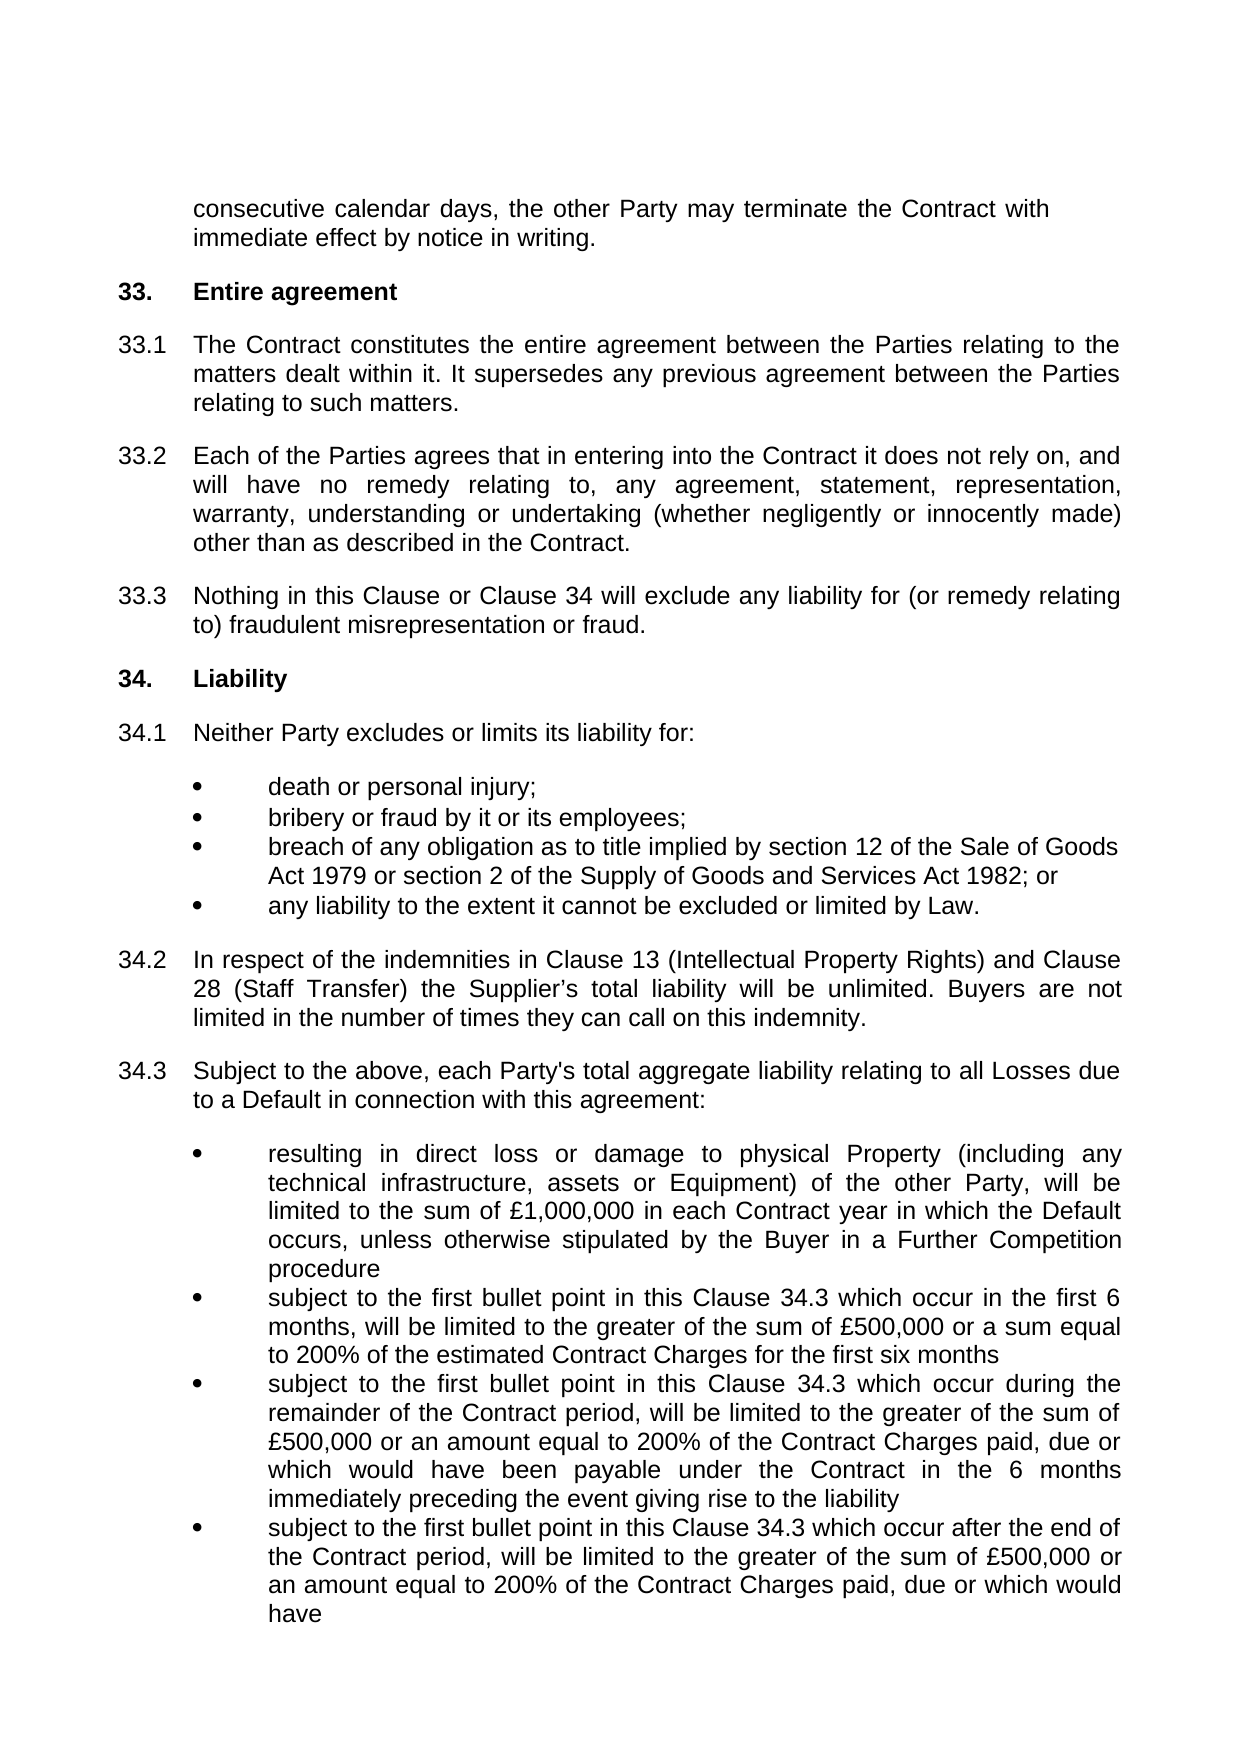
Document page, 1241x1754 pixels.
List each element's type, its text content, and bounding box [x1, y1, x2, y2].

list subject to the first bullet point in this Clause 34.3 which occur after the end of the Contract period, will be limited to the greater of the sum of £500,000 or an amount equal to 200% of the Contract Charges paid, due or which would have [193, 1513, 1122, 1628]
list subject to the first bullet point in this Clause 34.3 which occur during the remainder of the Contract period, will be limited to the greater of the sum of [193, 1369, 1122, 1427]
text £500,000 or an amount equal to 200% of the Contract Charges paid, due or which would have been payable under the Contract in the 6 months immediately preceding the event giving rise to the liability [268, 1427, 1122, 1513]
list subject to the first bullet point in this Clause 34.3 which occur in the first 6 months, will be limited to the greater of the sum of £500,000 or a sum equal to 200% of the estimated Contract Charges for the first six months [193, 1283, 1122, 1369]
list The Contract constitutes the entire agreement between the Parties relating to the matters dealt within it. It supersedes any previous agreement between the Parties relating to such matters. [118, 330, 1122, 416]
list Neither Party excludes or limits its liability for: [118, 718, 1165, 746]
list Nothing in this Clause or Clause 34 will exclude any liability for (or remedy relating to) fraudulent misrepresentation or fraud. [118, 581, 1122, 639]
list In respect of the indemnities in Clause 13 (Intellectual Property Rights) and Clause 28 (Staff Transfer) the Supplier’s total liability will be unlimited. Buyers are not limited in the number of times they can call on this indemnity. [118, 945, 1122, 1031]
subtitle Entire agreement [118, 276, 1165, 305]
list breach of any obligation as to title implied by section 12 of the Sale of Goods Act 1979 or section 2 of the Supply of Goods and Services Act 1982; or [193, 832, 1122, 890]
list Each of the Parties agrees that in entering into the Contract it does not rely on, and will have no remedy relating to, any agreement, statement, representation, warranty, understanding or undertaking (whether negligently or innocently made) other than as described in the Contract. [118, 441, 1122, 556]
text consecutive calendar days, the other Party may terminate the Contract with immediate effect by notice in writing. [193, 194, 1137, 251]
subtitle Liability [118, 664, 1165, 693]
list death or personal injury; [193, 771, 1165, 802]
list Subject to the above, each Party's total aggregate liability relating to all Losses due to a Default in connection with this agreement: [118, 1056, 1122, 1114]
list any liability to the extent it cannot be excluded or limited by Law. [193, 890, 1165, 920]
list bribery or fraud by it or its employees; [193, 802, 1165, 832]
list resulting in direct loss or damage to physical Property (including any technical infrastructure, assets or Equipment) of the other Party, will be limited to the sum of £1,000,000 in each Contract year in which the Default occurs, unless otherwise stipulated by the Buyer in a Further Competition procedure [193, 1139, 1122, 1283]
